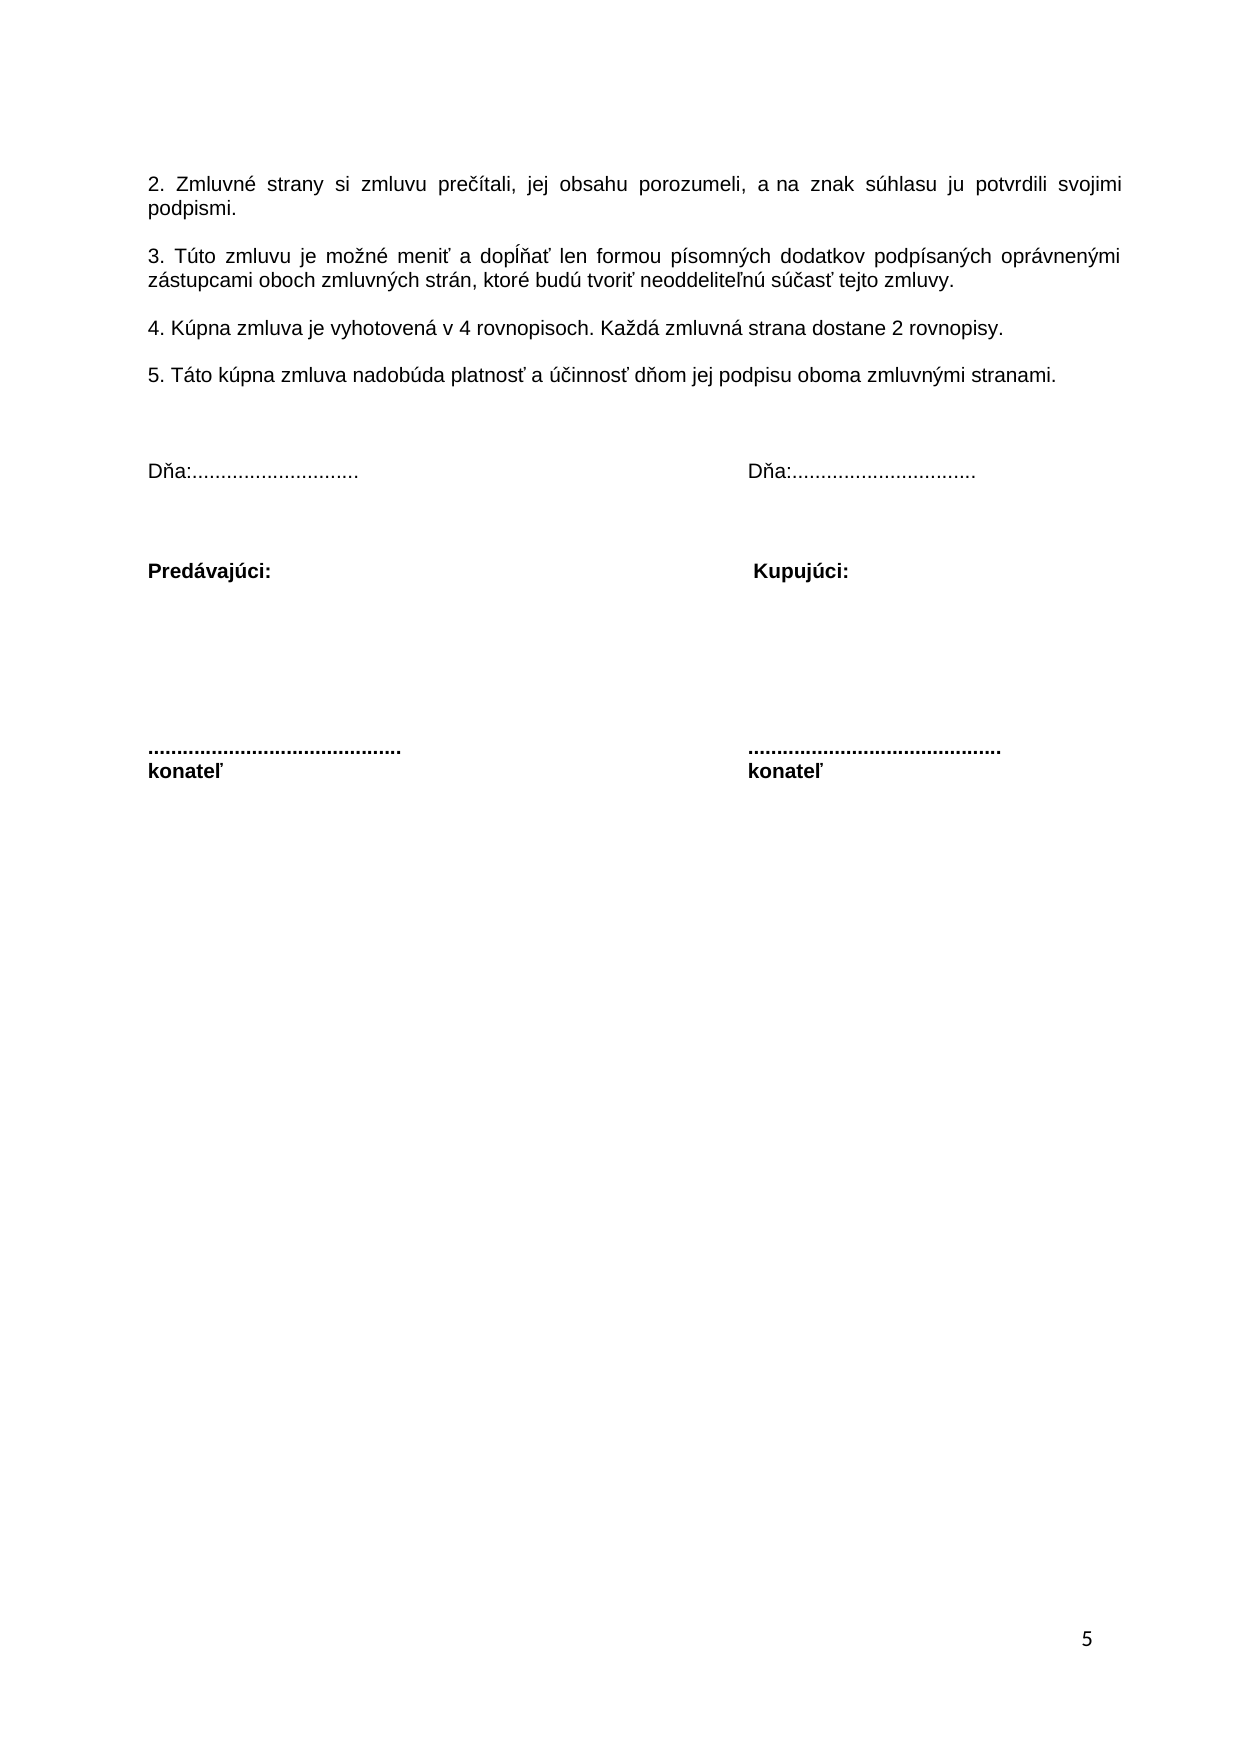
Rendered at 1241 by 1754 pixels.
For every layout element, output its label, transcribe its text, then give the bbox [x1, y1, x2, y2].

text Predávajúci: Kupujúci: [148, 559, 1093, 583]
text 2. Zmluvné strany si zmluvu prečítali, jej obsahu porozumeli, a na znak súhlasu ju potvrdili svojimi podpismi. [148, 172, 1122, 219]
text Dňa:............................. Dňa:................................ [148, 459, 1093, 483]
text 3. Túto zmluvu je možné meniť a dopĺňať len formou písomných dodatkov podpísaných oprávnenými zástupcami oboch zmluvných strán, ktoré budú tvoriť neoddeliteľnú súčasť tejto zmluvy. [148, 243, 1122, 291]
text konateľ konateľ [148, 759, 1093, 783]
text ............................................ ............................................ [148, 735, 1093, 759]
text 4. Kúpna zmluva je vyhotovená v 4 rovnopisoch. Každá zmluvná strana dostane 2 rovnopisy. [148, 315, 1122, 339]
text 5. Táto kúpna zmluva nadobúda platnosť a účinnosť dňom jej podpisu oboma zmluvnými stranami. [148, 363, 1122, 387]
